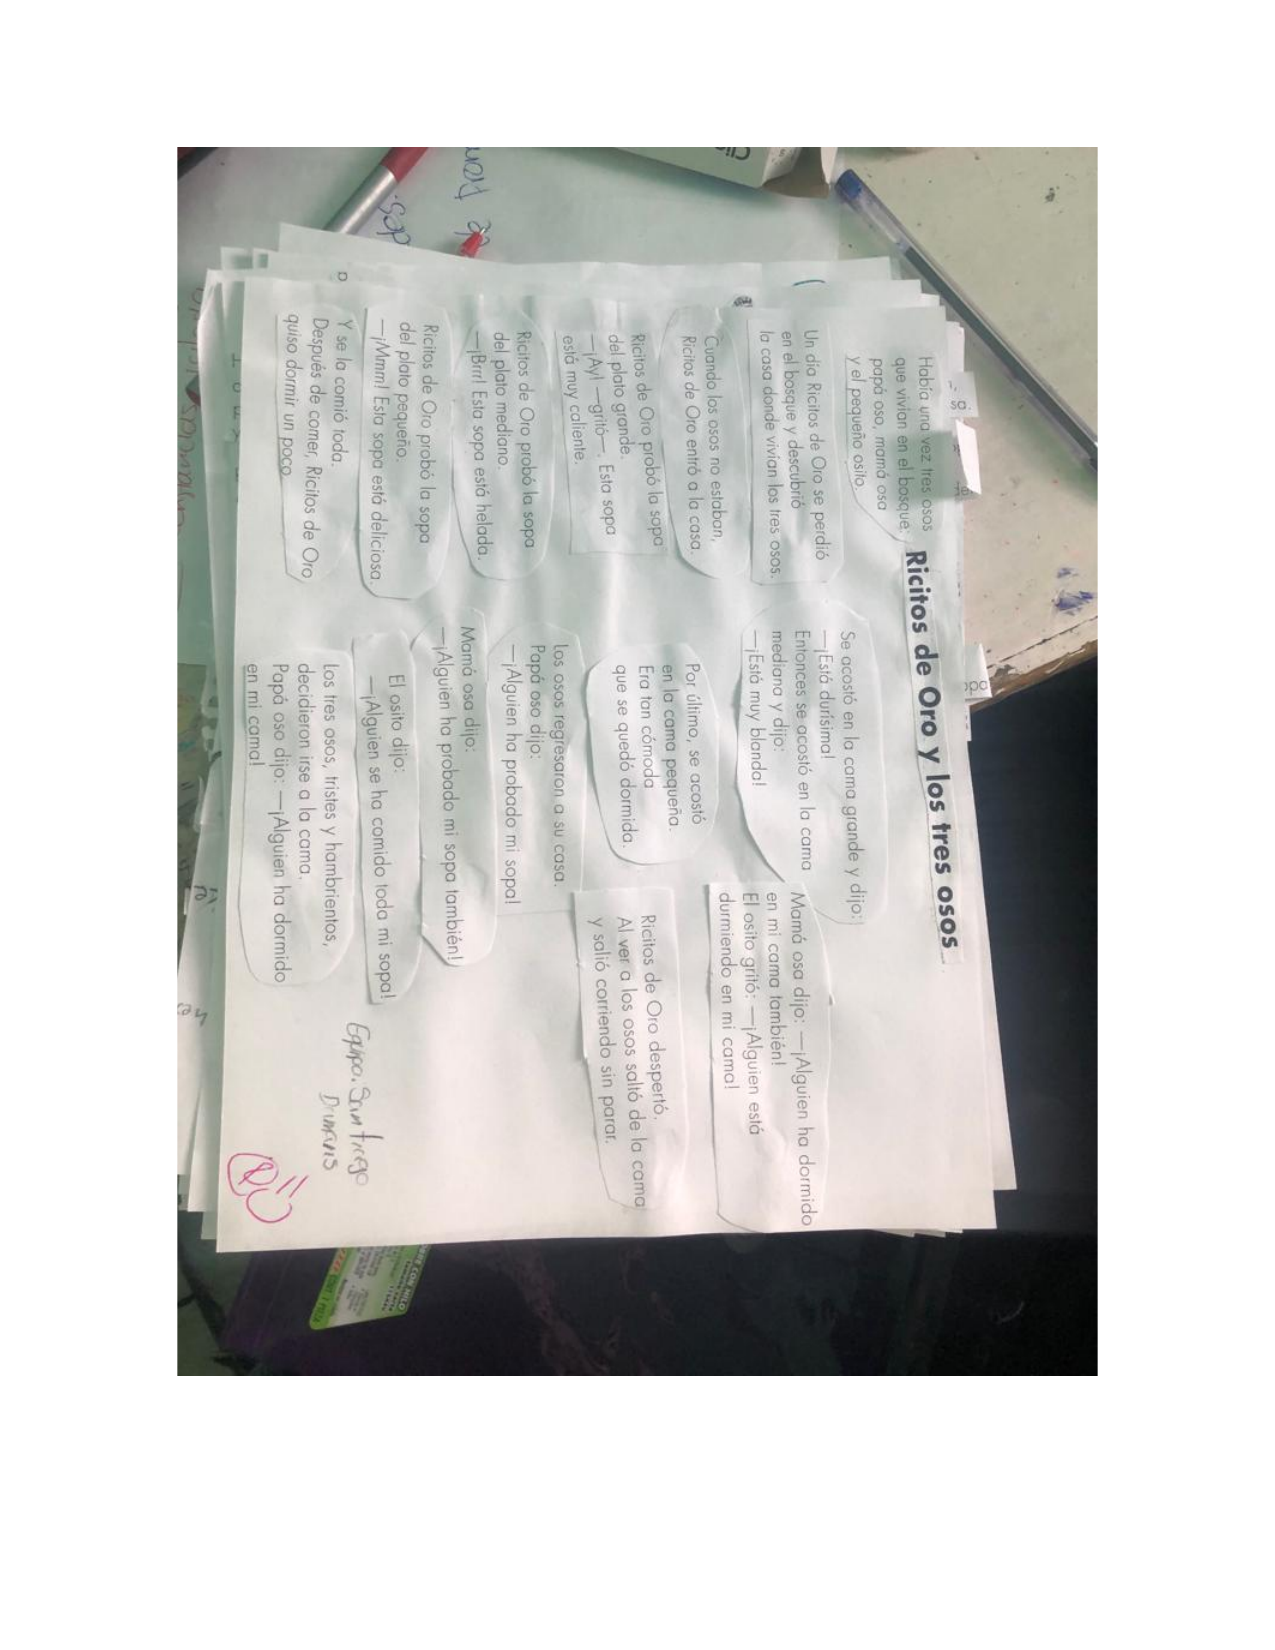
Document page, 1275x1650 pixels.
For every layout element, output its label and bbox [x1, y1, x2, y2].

picture [177, 147, 1098, 1376]
